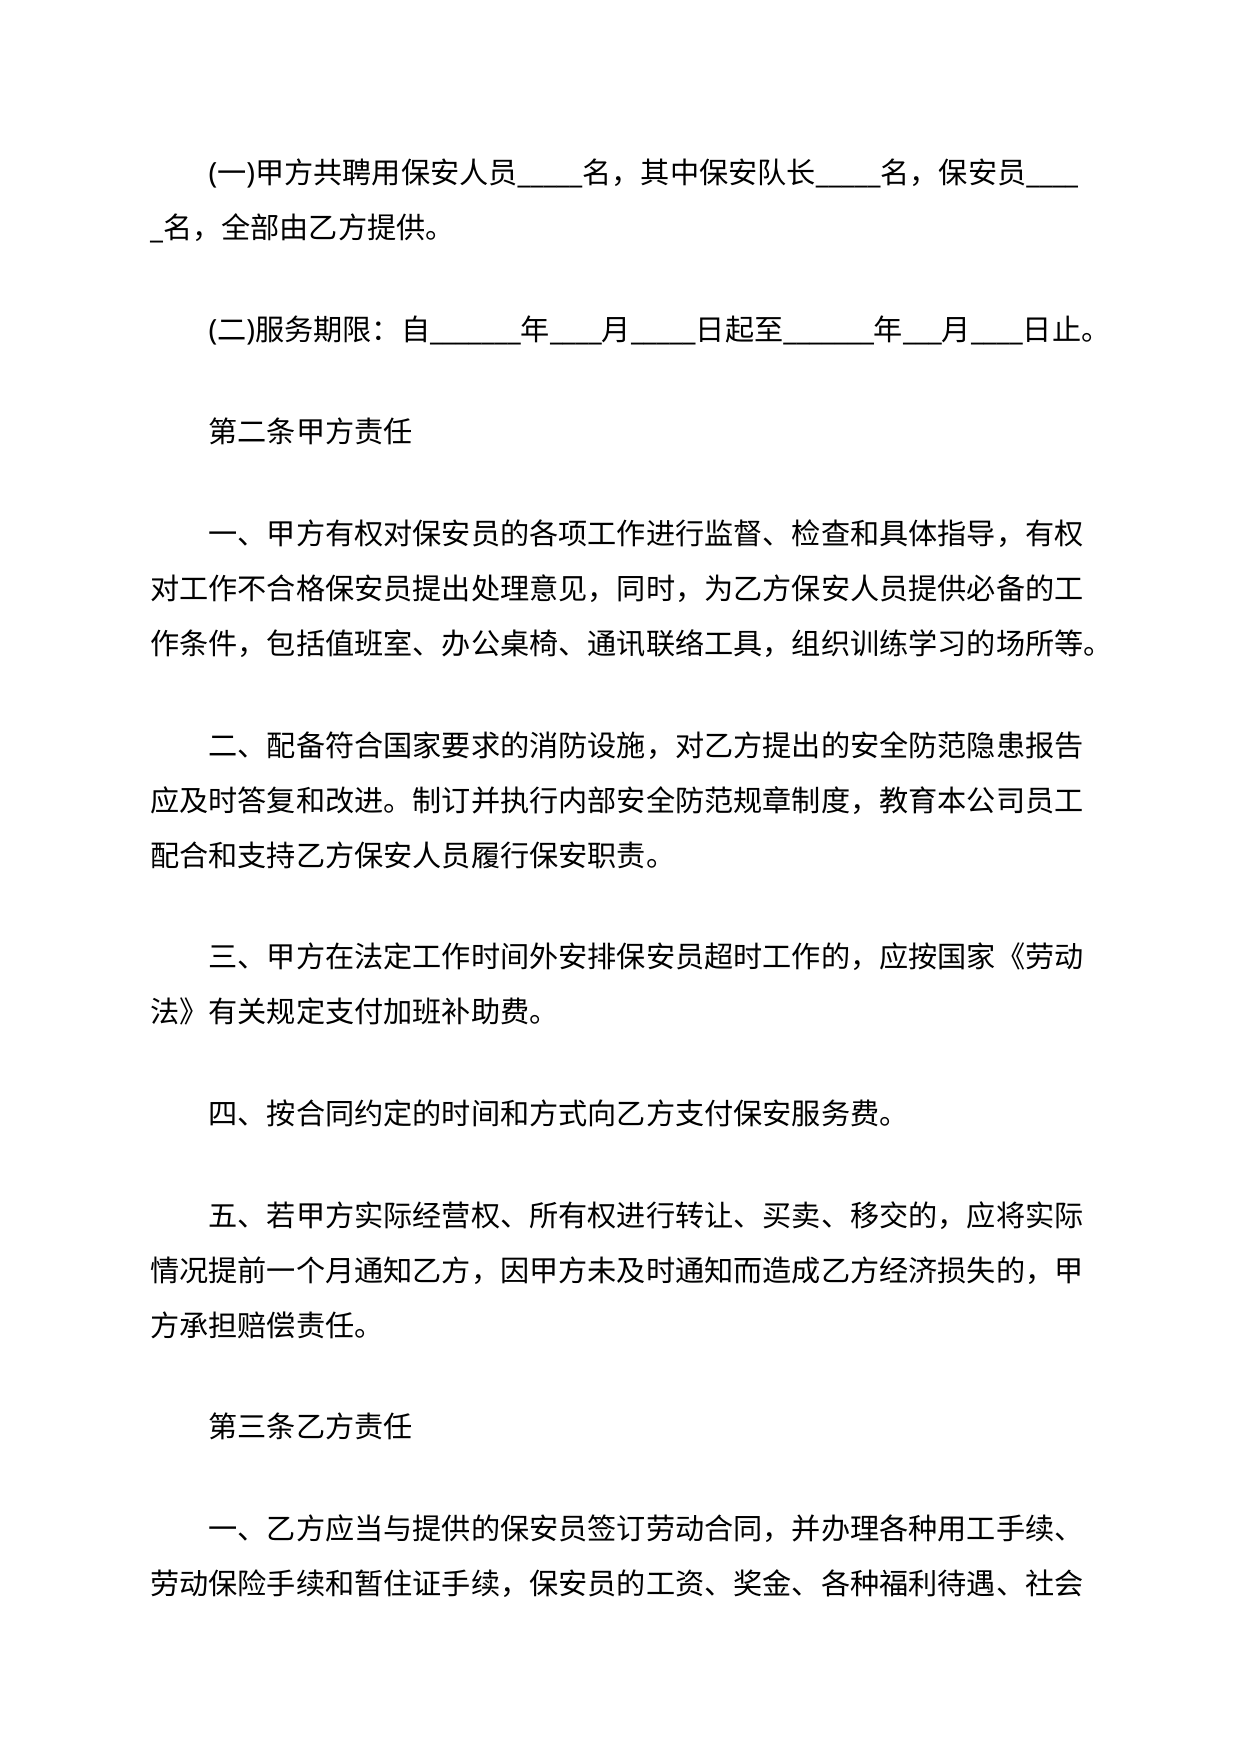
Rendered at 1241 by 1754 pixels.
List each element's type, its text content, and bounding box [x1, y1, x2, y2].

text 四、按合同约定的时间和方式向乙方支付保安服务费。 [150, 1091, 1090, 1133]
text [150, 1506, 1090, 1603]
text 一、甲方有权对保安员的各项工作进行监督、检查和具体指导，有权对工作不合格保安员提出处理意见，同时，为乙方保安人员提供必备的工作条件，包括值班室、办公桌椅、通讯联络工具，组织训练学习的场所等。 [150, 511, 1090, 663]
text 五、若甲方实际经营权、所有权进行转让、买卖、移交的，应将实际情况提前一个月通知乙方，因甲方未及时通知而造成乙方经济损失的，甲方承担赔偿责任。 [150, 1192, 1090, 1344]
text (二)服务期限：自_______年____月_____日起至_______年___月____日止。 [150, 307, 1090, 349]
text 二、配备符合国家要求的消防设施，对乙方提出的安全防范隐患报告应及时答复和改进。制订并执行内部安全防范规章制度，教育本公司员工配合和支持乙方保安人员履行保安职责。 [150, 722, 1090, 874]
text (一)甲方共聘用保安人员_____名，其中保安队长_____名，保安员_____名，全部由乙方提供。 [150, 150, 1090, 247]
text 第二条甲方责任 [150, 409, 1090, 451]
text 第三条乙方责任 [150, 1404, 1090, 1446]
text 三、甲方在法定工作时间外安排保安员超时工作的，应按国家《劳动法》有关规定支付加班补助费。 [150, 934, 1090, 1031]
